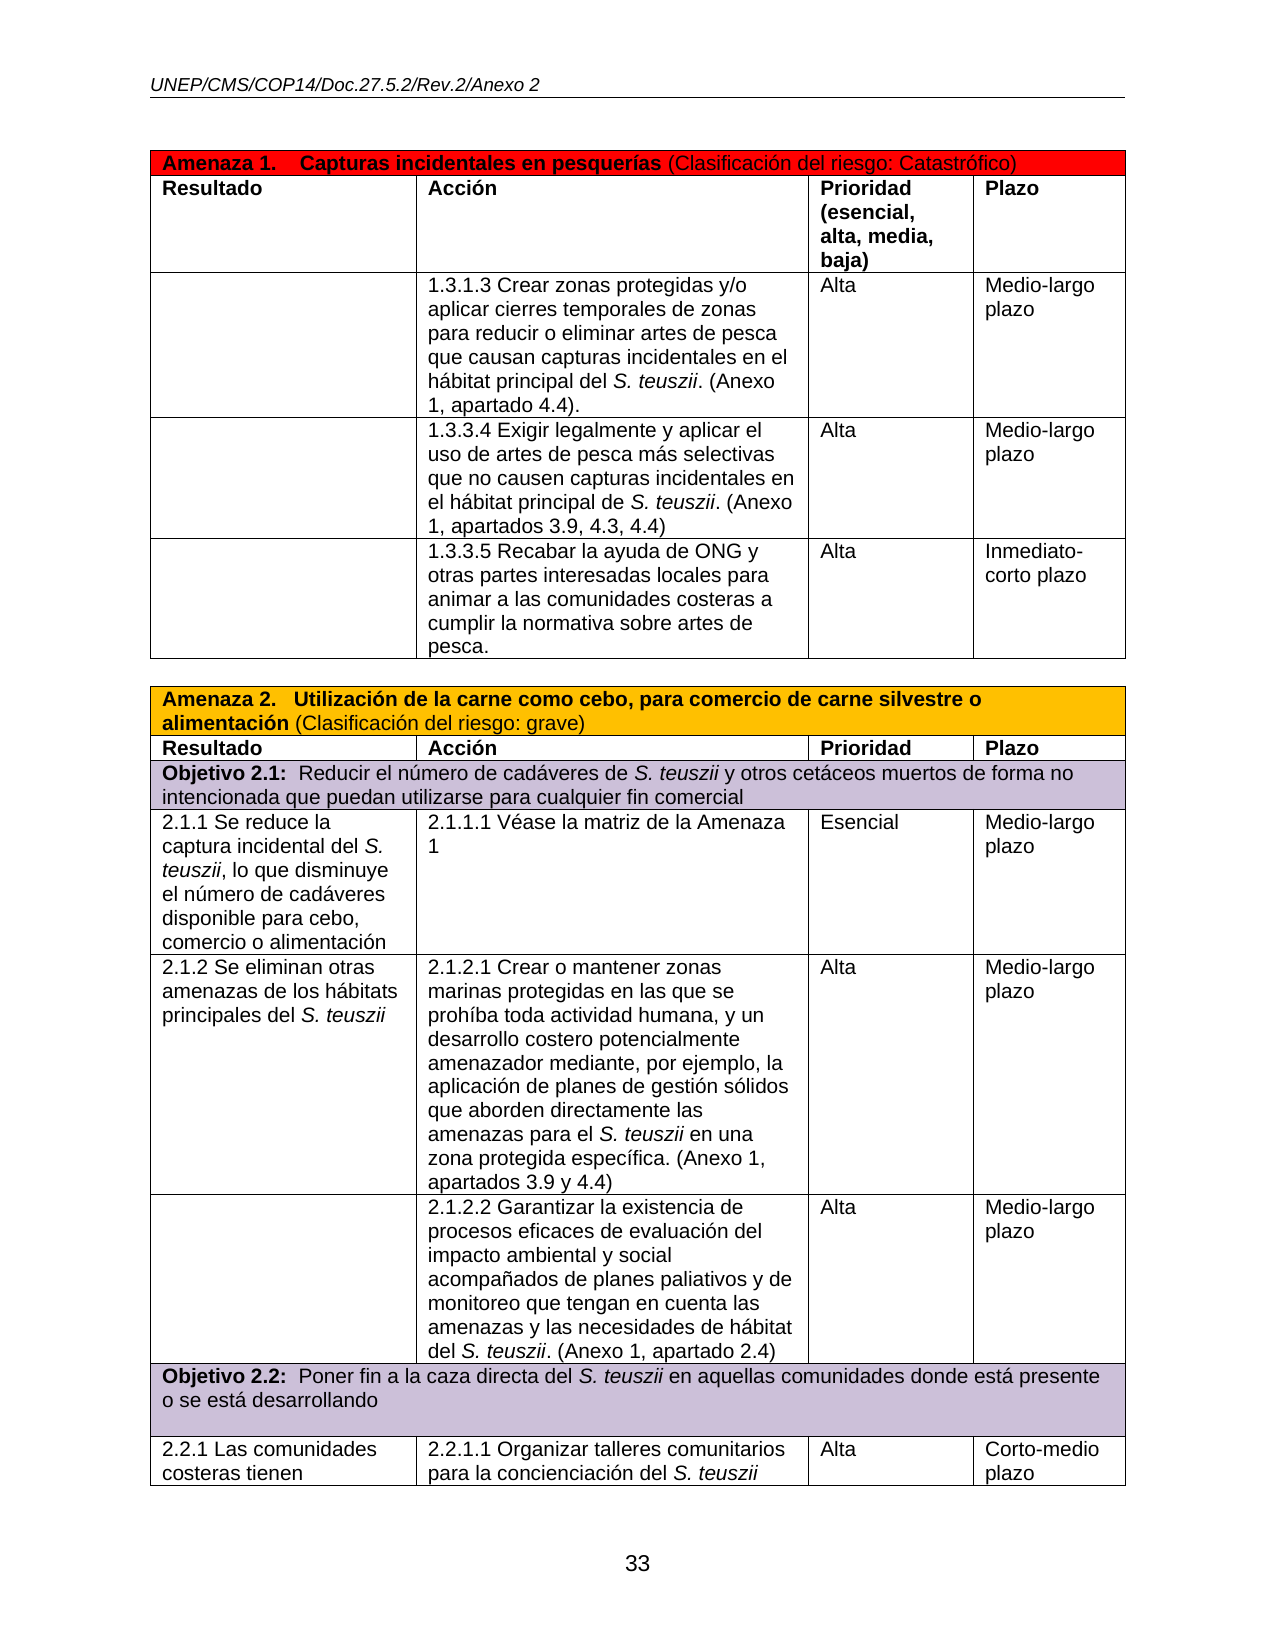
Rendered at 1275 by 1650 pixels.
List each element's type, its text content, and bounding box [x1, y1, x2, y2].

table_cell Esencial [809, 810, 973, 953]
table_cell Resultado [151, 736, 416, 760]
table_cell [151, 418, 416, 537]
table_cell Plazo [974, 736, 1125, 760]
table_cell 2.1.1.1 Véase la matriz de la Amenaza 1 [417, 810, 808, 953]
table_cell Alta [809, 539, 973, 658]
table_cell 2.1.2 Se eliminan otras amenazas de los hábitats principales del S. teuszii [151, 955, 416, 1194]
table_cell 1.3.1.3 Crear zonas protegidas y/o aplicar cierres temporales de zonas para reducir o eliminar artes de pesca que causan capturas incidentales en el hábitat principal del S. teuszii. (Anexo 1, apartado 4.4). [417, 273, 808, 417]
table_cell Prioridad [809, 736, 973, 760]
table_cell 2.1.2.1 Crear o mantener zonas marinas protegidas en las que se prohíba toda actividad humana, y un desarrollo costero potencialmente amenazador mediante, por ejemplo, la aplicación de planes de gestión sólidos que aborden directamente las amenazas para el S. teuszii en una zona protegida específica. (Anexo 1, apartados 3.9 y 4.4) [417, 955, 808, 1194]
table_cell Medio-largo plazo [974, 418, 1125, 537]
table_cell 1.3.3.4 Exigir legalmente y aplicar el uso de artes de pesca más selectivas que no causen capturas incidentales en el hábitat principal de S. teuszii. (Anexo 1, apartados 3.9, 4.3, 4.4) [417, 418, 808, 537]
table_cell 2.1.1 Se reduce la captura incidental del S. teuszii, lo que disminuye el número de cadáveres disponible para cebo, comercio o alimentación [151, 810, 416, 953]
table_cell Alta [809, 1437, 973, 1485]
table_header Amenaza 1. Capturas incidentales en pesquerías (Clasificación del riesgo: Catastrófico) [151, 151, 1125, 175]
table_cell [151, 273, 416, 417]
table_cell Acción [417, 736, 808, 760]
table_cell Medio-largo plazo [974, 810, 1125, 953]
table_cell Alta [809, 418, 973, 537]
table_cell 2.2.1 Las comunidades costeras tienen información y motivación para poner fin a la caza [151, 1437, 416, 1485]
table_cell [151, 1195, 416, 1363]
table_cell Objetivo 2.2: Poner fin a la caza directa del S. teuszii en aquellas comunidades donde está presente o se está desarrollando [151, 1364, 1125, 1436]
table_header Amenaza 2. Utilización de la carne como cebo, para comercio de carne silvestre o alimentación (Clasificación del riesgo: grave) [151, 687, 1125, 735]
table_cell Acción [417, 176, 808, 272]
table_cell 2.1.2.2 Garantizar la existencia de procesos eficaces de evaluación del impacto ambiental y social acompañados de planes paliativos y de monitoreo que tengan en cuenta las amenazas y las necesidades de hábitat del S. teuszii. (Anexo 1, apartado 2.4) [417, 1195, 808, 1363]
table_cell Objetivo 2.1: Reducir el número de cadáveres de S. teuszii y otros cetáceos muertos de forma no intencionada que puedan utilizarse para cualquier fin comercial [151, 761, 1125, 809]
table_cell Alta [809, 955, 973, 1194]
table_cell 1.3.3.5 Recabar la ayuda de ONG y otras partes interesadas locales para animar a las comunidades costeras a cumplir la normativa sobre artes de pesca. [417, 539, 808, 658]
table_cell Plazo [974, 176, 1125, 272]
table_cell Alta [809, 273, 973, 417]
table_cell Inmediato-corto plazo [974, 539, 1125, 658]
table_cell Resultado [151, 176, 416, 272]
table_cell Alta [809, 1195, 973, 1363]
table_cell Medio-largo plazo [974, 1195, 1125, 1363]
table_cell Medio-largo plazo [974, 273, 1125, 417]
table_cell [151, 539, 416, 658]
table_cell Corto-medio plazo [974, 1437, 1125, 1485]
table_cell Prioridad (esencial, alta, media, baja) [809, 176, 973, 272]
table_cell Medio-largo plazo [974, 955, 1125, 1194]
